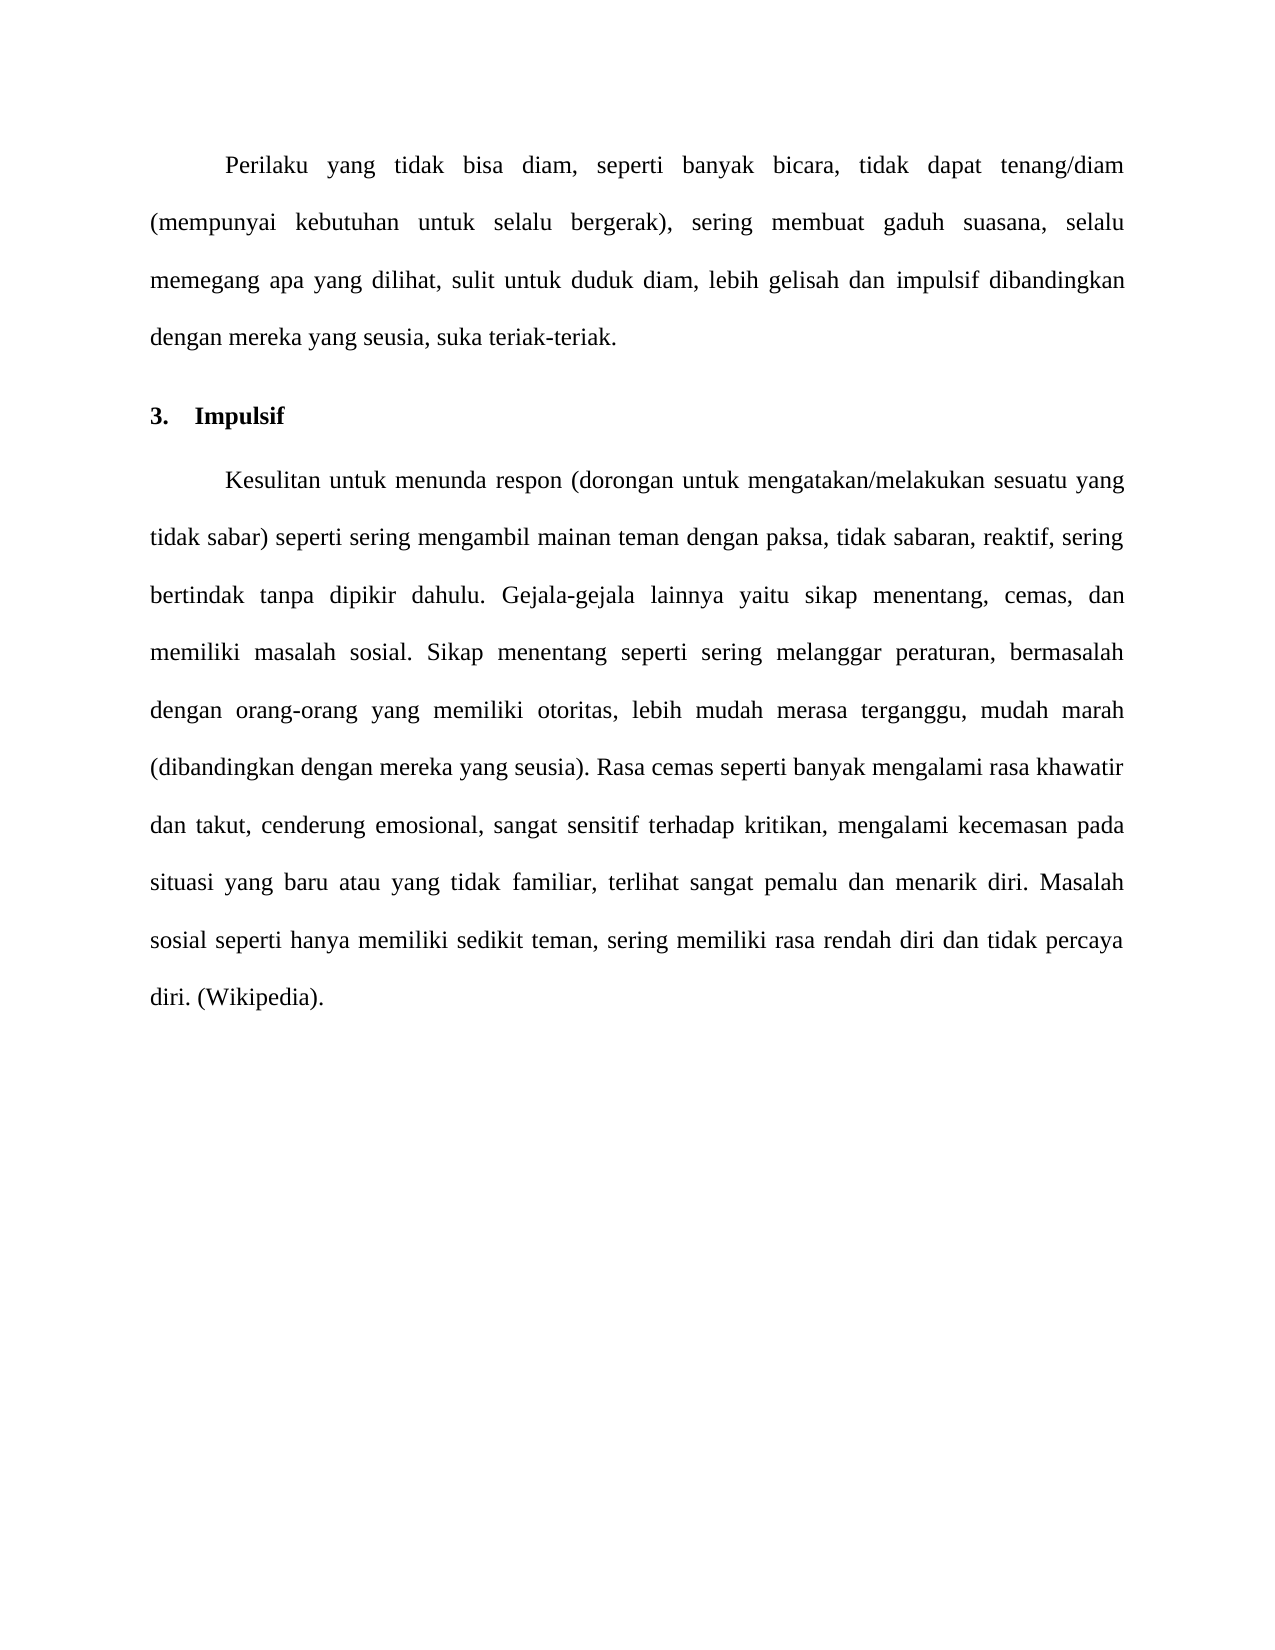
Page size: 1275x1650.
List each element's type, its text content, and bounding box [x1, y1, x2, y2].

text Kesulitan untuk menunda respon (dorongan untuk mengatakan/melakukan sesuatu yang tidak sabar) seperti sering mengambil mainan teman dengan paksa, tidak sabaran, reaktif, sering bertindak tanpa dipikir dahulu. Gejala-gejala lainnya yaitu sikap menentang, cemas, dan memiliki masalah sosial. Sikap menentang seperti sering melanggar peraturan, bermasalah dengan orang-orang yang memiliki otoritas, lebih mudah merasa terganggu, mudah marah (dibandingkan dengan mereka yang seusia). Rasa cemas seperti banyak mengalami rasa khawatir dan takut, cenderung emosional, sangat sensitif terhadap kritikan, mengalami kecemasan pada situasi yang baru atau yang tidak familiar, terlihat sangat pemalu dan menarik diri. Masalah sosial seperti hanya memiliki sedikit teman, sering memiliki rasa rendah diri dan tidak percaya diri. (Wikipedia). [150, 465, 1125, 1011]
list Impulsif [150, 401, 1125, 429]
text Perilaku yang tidak bisa diam, seperti banyak bicara, tidak dapat tenang/diam (mempunyai kebutuhan untuk selalu bergerak), sering membuat gaduh suasana, selalu memegang apa yang dilihat, sulit untuk duduk diam, lebih gelisah dan impulsif dibandingkan dengan mereka yang seusia, suka teriak-teriak. [150, 150, 1125, 351]
